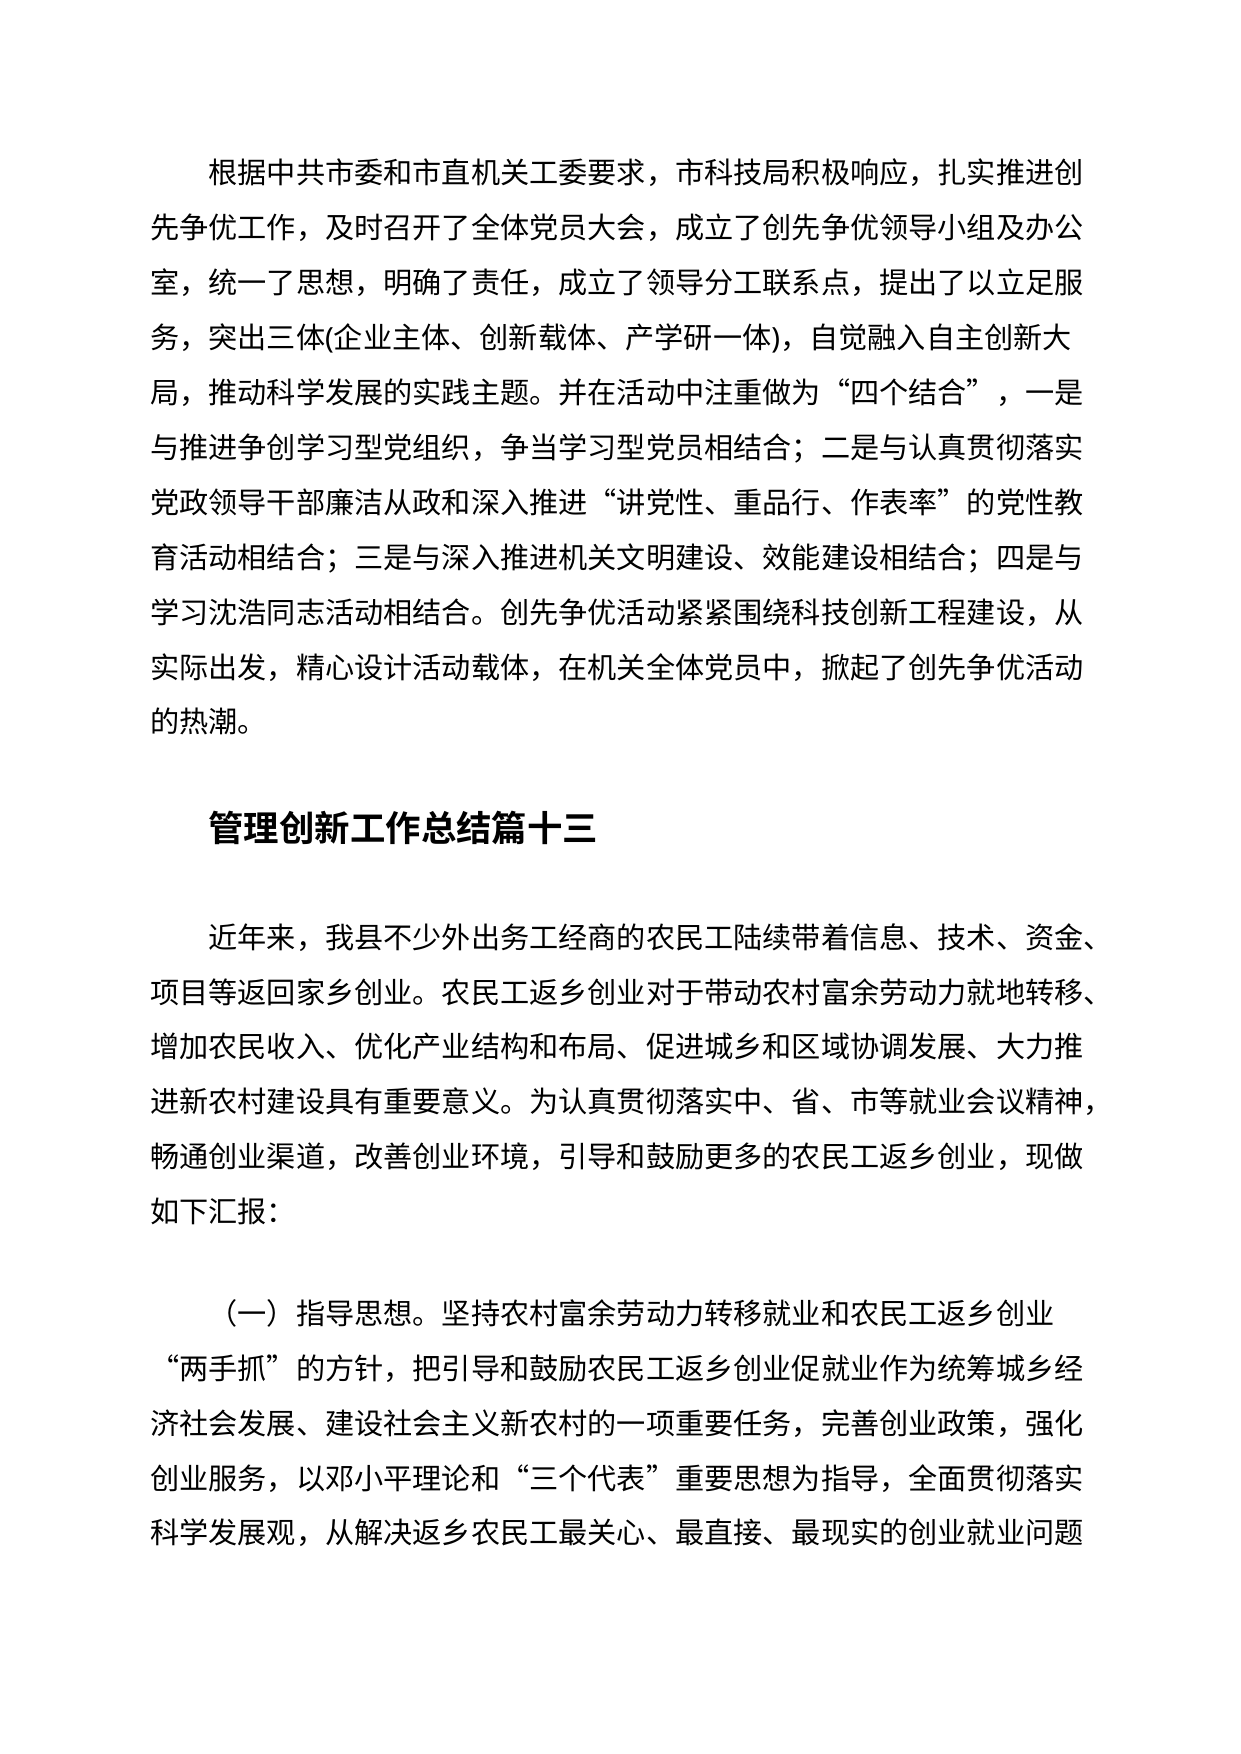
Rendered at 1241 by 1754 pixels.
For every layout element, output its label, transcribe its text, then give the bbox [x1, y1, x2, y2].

text 近年来，我县不少外出务工经商的农民工陆续带着信息、技术、资金、项目等返回家乡创业。农民工返乡创业对于带动农村富余劳动力就地转移、增加农民收入、优化产业结构和布局、促进城乡和区域协调发展、大力推进新农村建设具有重要意义。为认真贯彻落实中、省、市等就业会议精神，畅通创业渠道，改善创业环境，引导和鼓励更多的农民工返乡创业，现做如下汇报： [150, 914, 1090, 1231]
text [150, 1291, 1090, 1552]
text 根据中共市委和市直机关工委要求，市科技局积极响应，扎实推进创先争优工作，及时召开了全体党员大会，成立了创先争优领导小组及办公室，统一了思想，明确了责任，成立了领导分工联系点，提出了以立足服务，突出三体(企业主体、创新载体、产学研一体)，自觉融入自主创新大局，推动科学发展的实践主题。并在活动中注重做为“四个结合”，一是与推进争创学习型党组织，争当学习型党员相结合；二是与认真贯彻落实党政领导干部廉洁从政和深入推进“讲党性、重品行、作表率”的党性教育活动相结合；三是与深入推进机关文明建设、效能建设相结合；四是与学习沈浩同志活动相结合。创先争优活动紧紧围绕科技创新工程建设，从实际出发，精心设计活动载体，在机关全体党员中，掀起了创先争优活动的热潮。 [150, 150, 1090, 741]
text 管理创新工作总结篇十三 [150, 801, 1090, 852]
